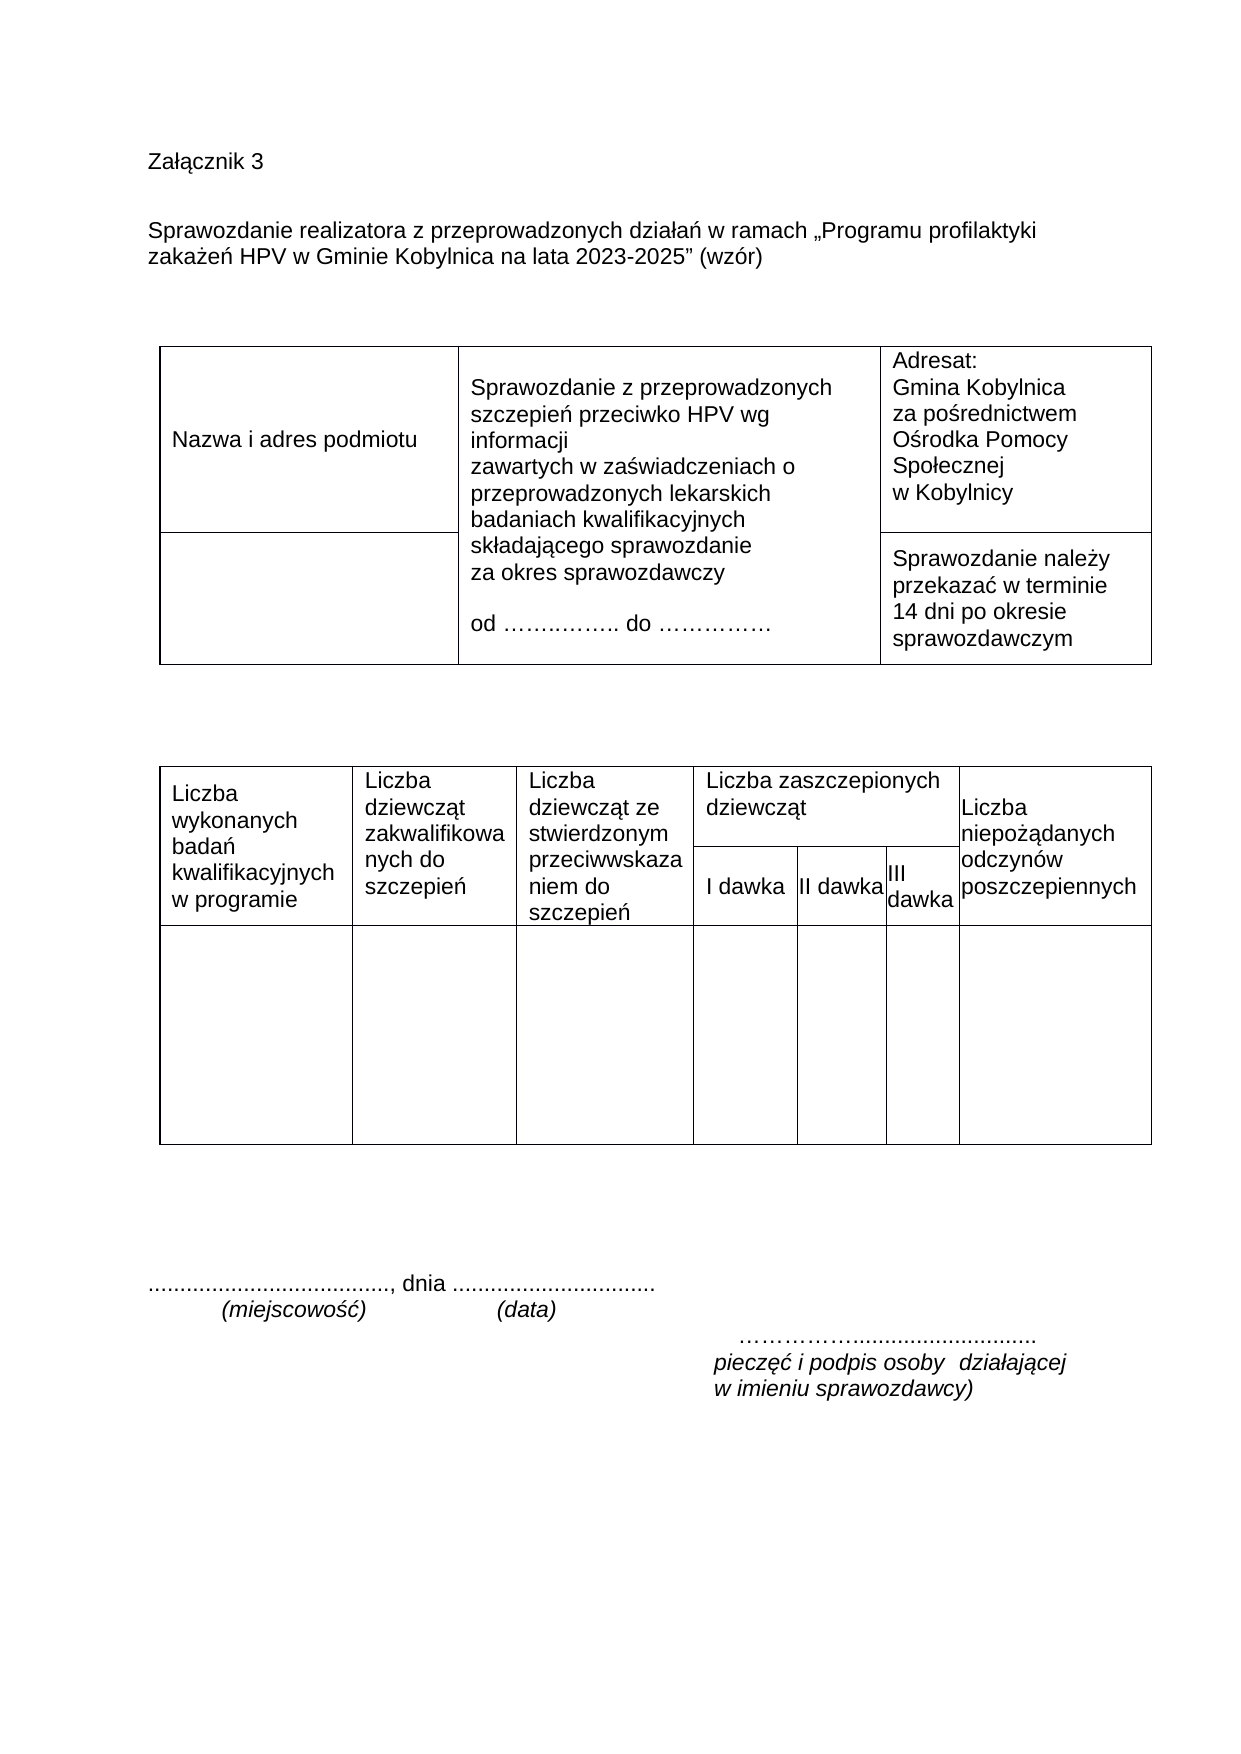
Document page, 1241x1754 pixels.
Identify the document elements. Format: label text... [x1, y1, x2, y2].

table_header Liczba wykonanych badań kwalifikacyjnych w programie [161, 767, 352, 925]
table_cell III dawka [887, 847, 959, 925]
table_cell II dawka [798, 847, 886, 925]
text pieczęć i podpis osoby działającej w imieniu sprawozdawcy) [714, 1349, 1093, 1401]
table_header Sprawozdanie z przeprowadzonych szczepień przeciwko HPV wg informacji zawartych w zaświadczeniach o przeprowadzonych lekarskich badaniach kwalifikacyjnych składającego sprawozdanie za okres sprawozdawczy od ……..…….. do …………… [459, 347, 880, 664]
table_cell [161, 533, 458, 664]
table_header Nazwa i adres podmiotu [161, 347, 458, 532]
table_header Liczba dziewcząt zakwalifikowanych do szczepień [353, 767, 516, 925]
table_cell [161, 926, 352, 1143]
table_cell [353, 926, 516, 1143]
text Sprawozdanie realizatora z przeprowadzonych działań w ramach „Programu profilaktyki zakażeń HPV w Gminie Kobylnica na lata 2023-2025” (wzór) [148, 217, 1093, 270]
table_header Liczba niepożądanych odczynów poszczepiennych [960, 767, 1151, 925]
table_cell Sprawozdanie należy przekazać w terminie 14 dni po okresie sprawozdawczym [881, 533, 1151, 664]
table_cell [798, 926, 886, 1143]
text Załącznik 3 [148, 148, 1093, 174]
table_header Liczba dziewcząt ze stwierdzonym przeciwwskazaniem do szczepień [517, 767, 693, 925]
table_cell I dawka [694, 847, 797, 925]
text ......................................, dnia ................................ [148, 1269, 1093, 1296]
table_cell [960, 926, 1151, 1143]
table_cell [517, 926, 693, 1143]
text (miejscowość) (data) [221, 1296, 1093, 1322]
table_header Liczba zaszczepionych dziewcząt [694, 767, 959, 846]
table_cell [887, 926, 959, 1143]
table_cell [694, 926, 797, 1143]
text ……………............................. [738, 1322, 1093, 1349]
table_header Adresat: Gmina Kobylnica za pośrednictwem Ośrodka Pomocy Społecznej w Kobylnicy [881, 347, 1151, 532]
